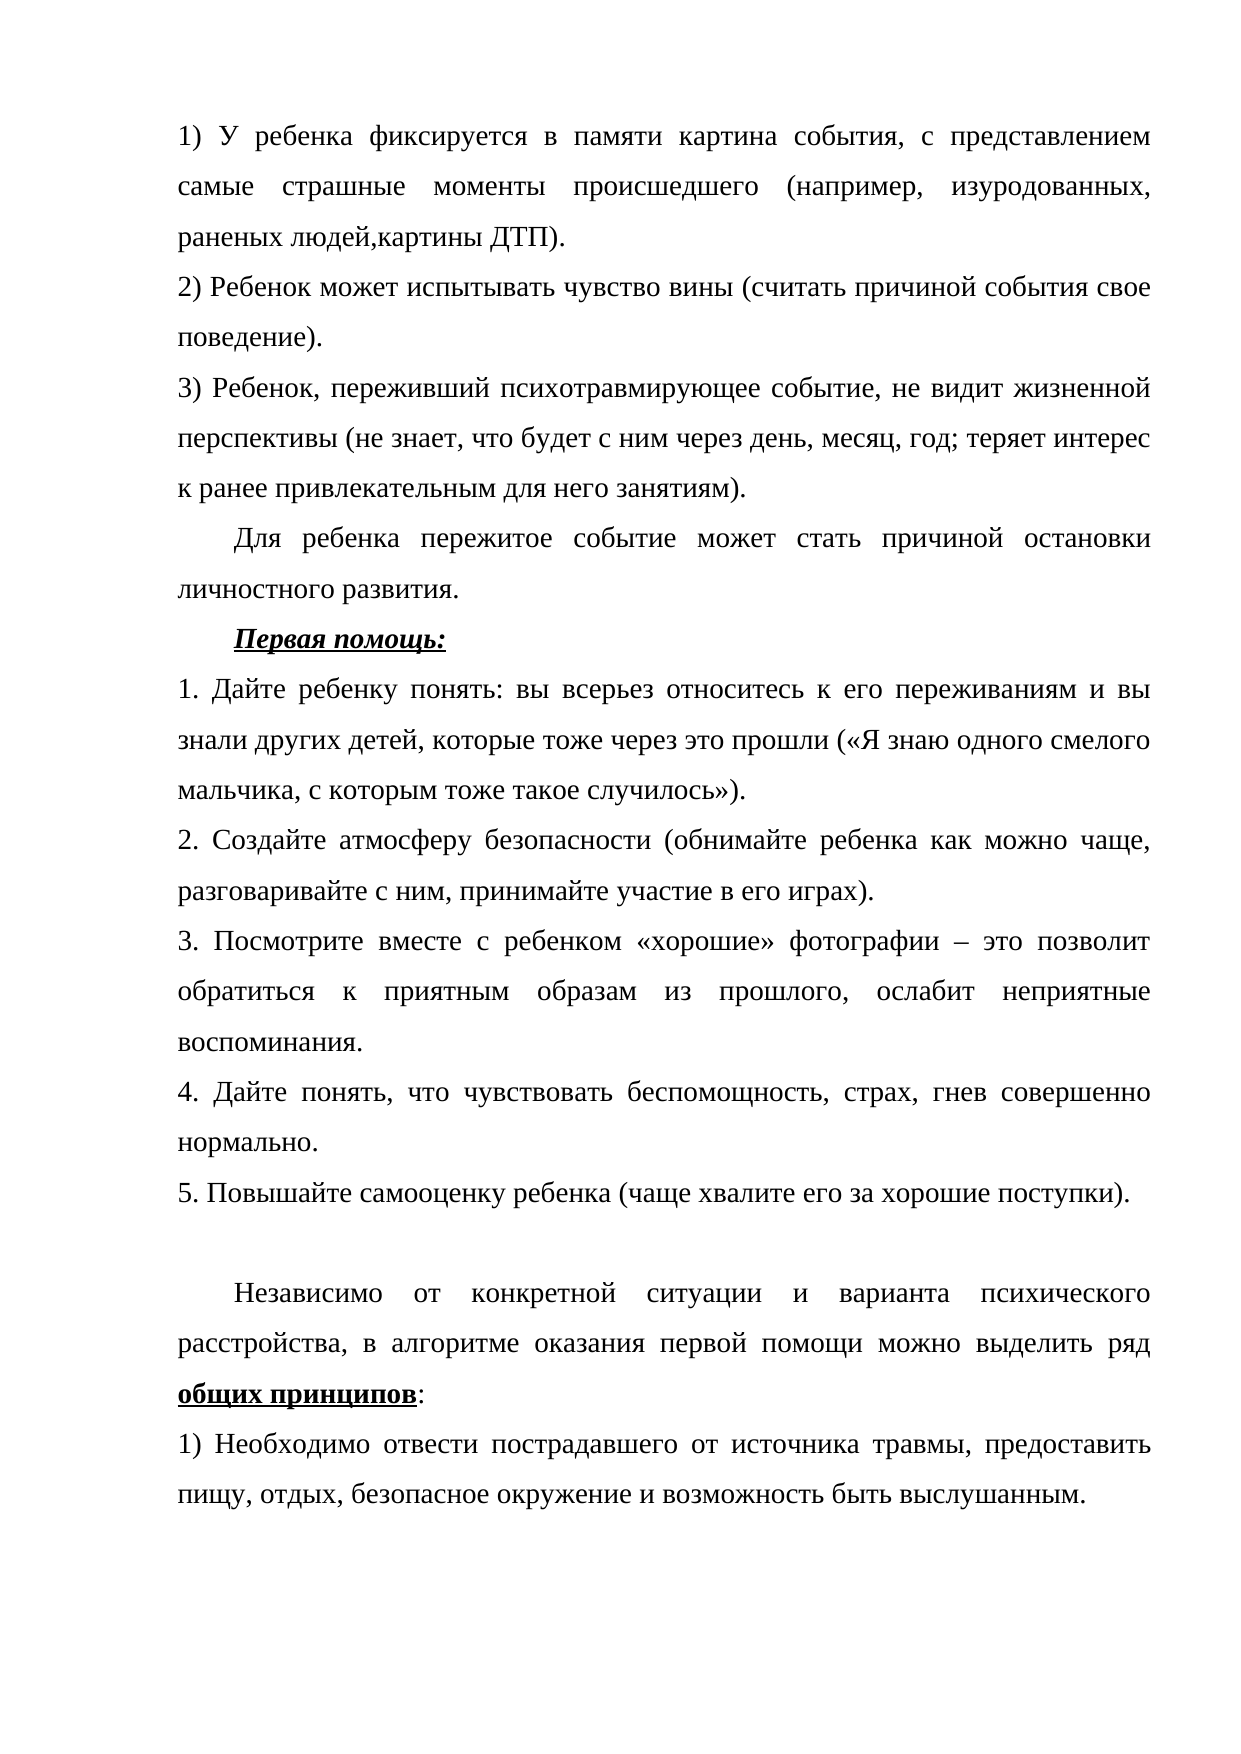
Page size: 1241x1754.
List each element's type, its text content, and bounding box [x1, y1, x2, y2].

text Первая помощь: [177, 621, 1152, 655]
text 1) У ребенка фиксируется в памяти картина события, с представлением самые страшные моменты происшедшего (например, изуродованных, раненых людей,картины ДТП). [177, 118, 1152, 252]
text 1) Необходимо отвести пострадавшего от источника травмы, предоставить пищу, отдых, безопасное окружение и возможность быть выслушанным. [177, 1426, 1152, 1510]
text Независимо от конкретной ситуации и варианта психического расстройства, в алгоритме оказания первой помощи можно выделить ряд общих принципов: [177, 1275, 1152, 1409]
text 1. Дайте ребенку понять: вы всерьез относитесь к его переживаниям и вы знали других детей, которые тоже через это прошли («Я знаю одного смелого мальчика, с которым тоже такое случилось»). [177, 672, 1152, 806]
text 3) Ребенок, переживший психотравмирующее событие, не видит жизненной перспективы (не знает, что будет с ним через день, месяц, год; теряет интерес к ранее привлекательным для него занятиям). [177, 370, 1152, 504]
text 5. Повышайте самооценку ребенка (чаще хвалите его за хорошие поступки). [177, 1175, 1152, 1208]
text 4. Дайте понять, что чувствовать беспомощность, страх, гнев совершенно нормально. [177, 1074, 1152, 1158]
text 2) Ребенок может испытывать чувство вины (считать причиной события свое поведение). [177, 269, 1152, 353]
text Для ребенка пережитое событие может стать причиной остановки личностного развития. [177, 521, 1152, 604]
text 2. Создайте атмосферу безопасности (обнимайте ребенка как можно чаще, разговаривайте с ним, принимайте участие в его играх). [177, 822, 1152, 906]
text 3. Посмотрите вместе с ребенком «хорошие» фотографии – это позволит обратиться к приятным образам из прошлого, ослабит неприятные воспоминания. [177, 923, 1152, 1057]
